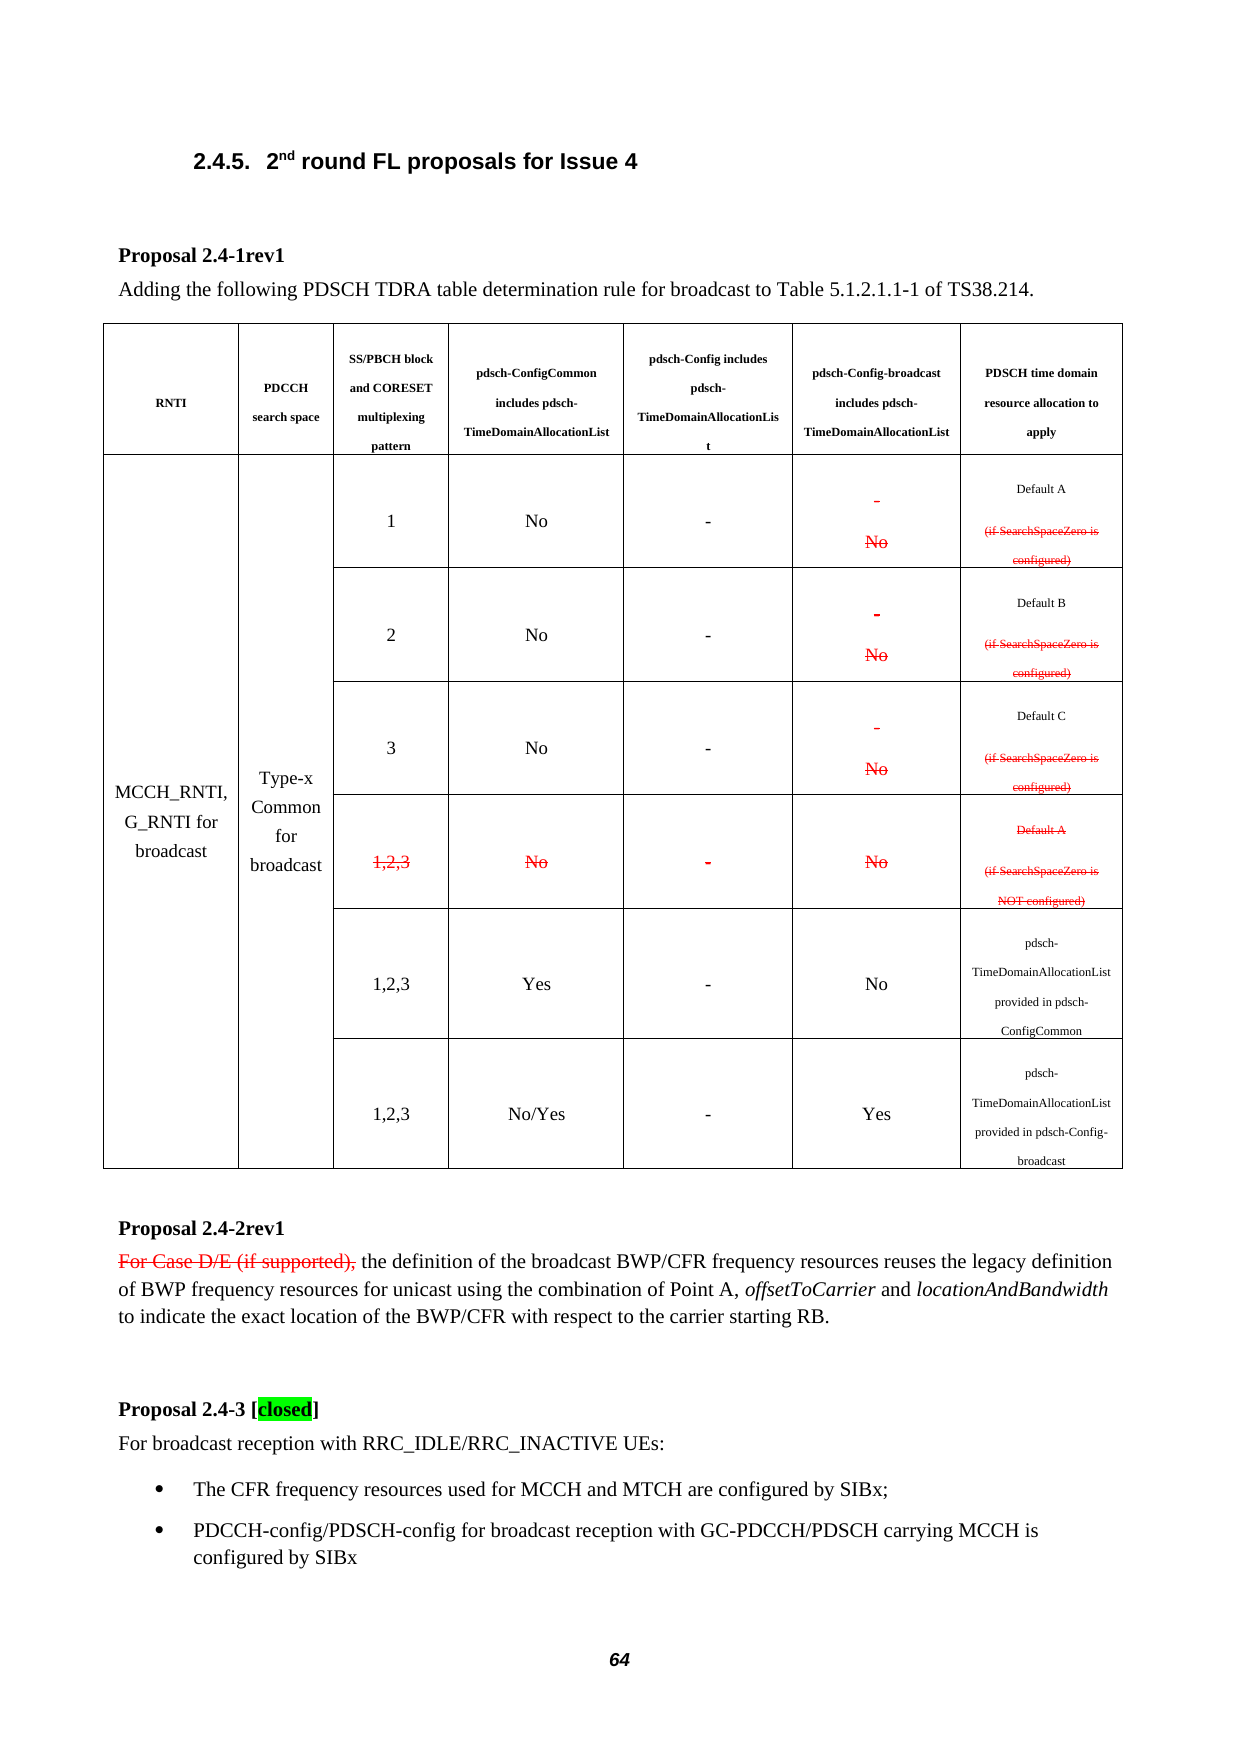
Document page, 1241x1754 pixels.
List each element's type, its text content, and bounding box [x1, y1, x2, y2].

table_cell 1,2,3 [334, 1039, 448, 1168]
table_cell No/Yes [449, 1039, 623, 1168]
table_header pdsch-Config-broadcast includes pdsch-TimeDomainAllocationList [793, 324, 960, 453]
table_header PDCCH search space [239, 324, 333, 453]
table_cell No [449, 455, 623, 567]
subtitle 2nd round FL proposals for Issue 4 [193, 148, 1122, 174]
subtitle Proposal 2.4-3 [closed] [118, 1397, 258, 1421]
table_cell - [624, 455, 792, 567]
table_cell pdsch-TimeDomainAllocationList provided in pdsch-ConfigCommon [961, 909, 1122, 1038]
table_header pdsch-Config includes pdsch-TimeDomainAllocationList [624, 324, 792, 453]
table_cell Type-x Common for broadcast [239, 455, 333, 1168]
table_cell - [624, 682, 792, 794]
table_cell 1 [334, 455, 448, 567]
table_cell 3 [334, 682, 448, 794]
table_cell Yes [449, 909, 623, 1038]
table_cell Default A (if SearchSpaceZero is configured) [961, 455, 1122, 567]
subtitle Proposal 2.4-3 [closed] [312, 1397, 1122, 1421]
list PDCCH-config/PDSCH-config for broadcast reception with GC-PDCCH/PDSCH carrying MCCH is configured by SIBx [156, 1517, 1122, 1569]
table_cell Default B (if SearchSpaceZero is configured) [961, 568, 1122, 681]
table_cell No [793, 795, 960, 908]
table_cell Yes [793, 1039, 960, 1168]
table_cell No [449, 568, 623, 681]
table_header SS/PBCH block and CORESET multiplexing pattern [334, 324, 448, 453]
table_cell - [624, 795, 792, 908]
table_header PDSCH time domain resource allocation to apply [961, 324, 1122, 453]
text For broadcast reception with RRC_IDLE/RRC_INACTIVE UEs: [118, 1431, 1122, 1455]
table_cell No [449, 795, 623, 908]
table_cell No [449, 682, 623, 794]
table_cell - [624, 1039, 792, 1168]
text Adding the following PDSCH TDRA table determination rule for broadcast to Table 5.1.2.1.1-1 of TS38.214. [118, 277, 1122, 301]
table_cell - No [793, 568, 960, 681]
table_header pdsch-ConfigCommon includes pdsch-TimeDomainAllocationList [449, 324, 623, 453]
table_cell pdsch-TimeDomainAllocationList provided in pdsch-Config-broadcast [961, 1039, 1122, 1168]
subtitle Proposal 2.4-1rev1 [118, 243, 1122, 267]
table_header RNTI [104, 324, 238, 453]
table_cell MCCH_RNTI, G_RNTI for broadcast [104, 455, 238, 1168]
table_cell Default C (if SearchSpaceZero is configured) [961, 682, 1122, 794]
table_cell - [624, 909, 792, 1038]
table_cell 2 [334, 568, 448, 681]
table_cell No [793, 909, 960, 1038]
subtitle Proposal 2.4-2rev1 [118, 1215, 1122, 1239]
table_cell - [624, 568, 792, 681]
table_cell 1,2,3 [334, 909, 448, 1038]
table_cell Default A (if SearchSpaceZero is NOT configured) [961, 795, 1122, 908]
text For Case D/E (if supported), the definition of the broadcast BWP/CFR frequency resources reuses the legacy definition of BWP frequency resources for unicast using the combination of Point A, offsetToCarrier and locationAndBandwidth to indicate the exact location of the BWP/CFR with respect to the carrier starting RB. [118, 1249, 1122, 1328]
table_cell - No [793, 682, 960, 794]
table_cell 1,2,3 [334, 795, 448, 908]
table_cell - No [793, 455, 960, 567]
list The CFR frequency resources used for MCCH and MTCH are configured by SIBx; [156, 1477, 1122, 1501]
